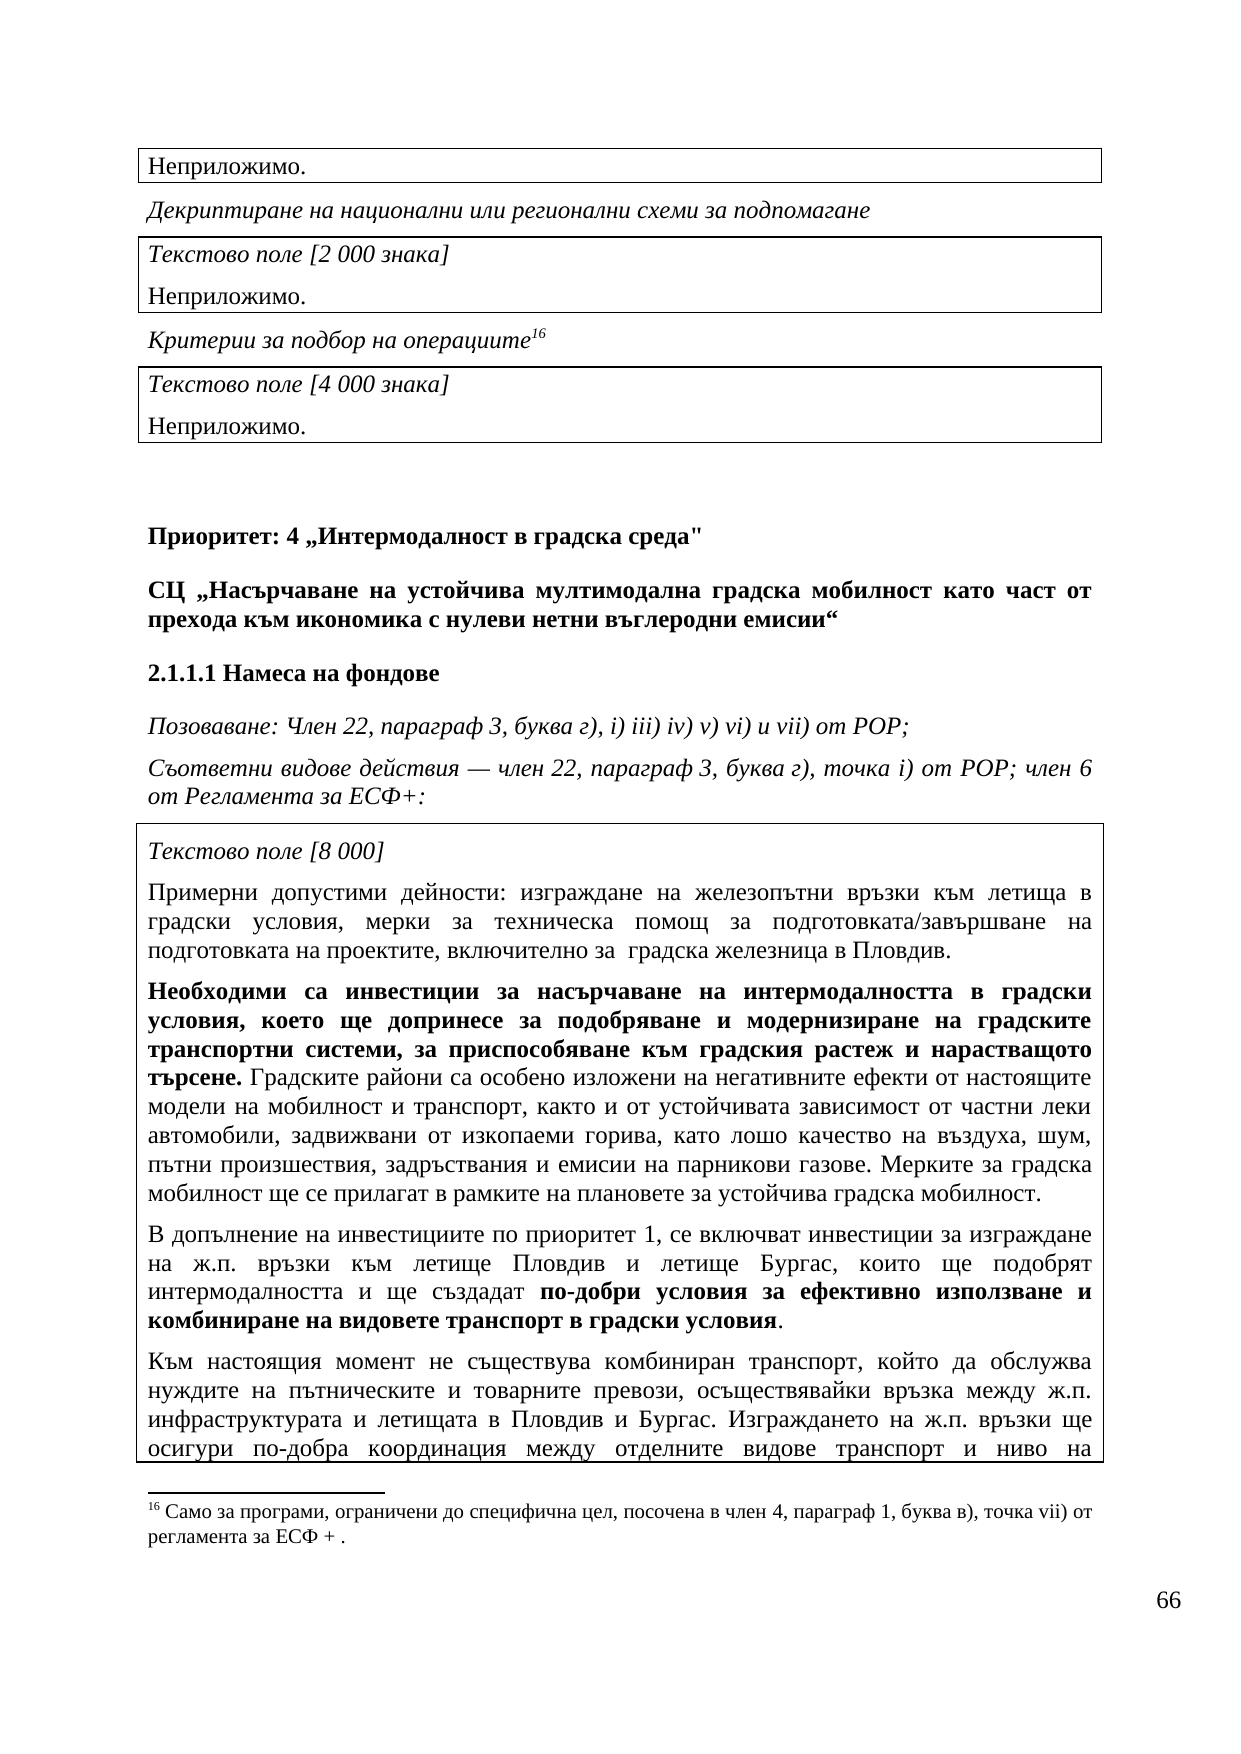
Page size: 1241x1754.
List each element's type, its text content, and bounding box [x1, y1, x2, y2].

text 2.1.1.1 Намеса на фондове [148, 658, 1093, 686]
text Приоритет: 4 „Интермодалност в градска среда" [148, 521, 1093, 550]
text Неприложимо. [139, 149, 1101, 182]
text Текстово поле [4 000 знака] [139, 368, 1101, 398]
text Съответни видове действия — член 22, параграф 3, буква г), точка i) от РОР; член 6 от Регламента за ЕСФ+: [148, 753, 1093, 810]
text СЦ „Насърчаване на устойчива мултимодална градска мобилност като част от прехода към икономика с нулеви нетни въглеродни емисии“ [148, 575, 1093, 633]
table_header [137, 824, 1103, 1461]
text Текстово поле [2 000 знака] [139, 238, 1101, 268]
text Позоваване: Член 22, параграф 3, буква г), i) iii) iv) v) vi) и vii) от РОР; [148, 711, 1093, 740]
text Неприложимо. [139, 408, 1101, 442]
text Неприложимо. [139, 278, 1101, 312]
text Декриптиране на национални или регионални схеми за подпомагане [148, 195, 1093, 224]
text Критерии за подбор на операциите [148, 325, 1093, 354]
